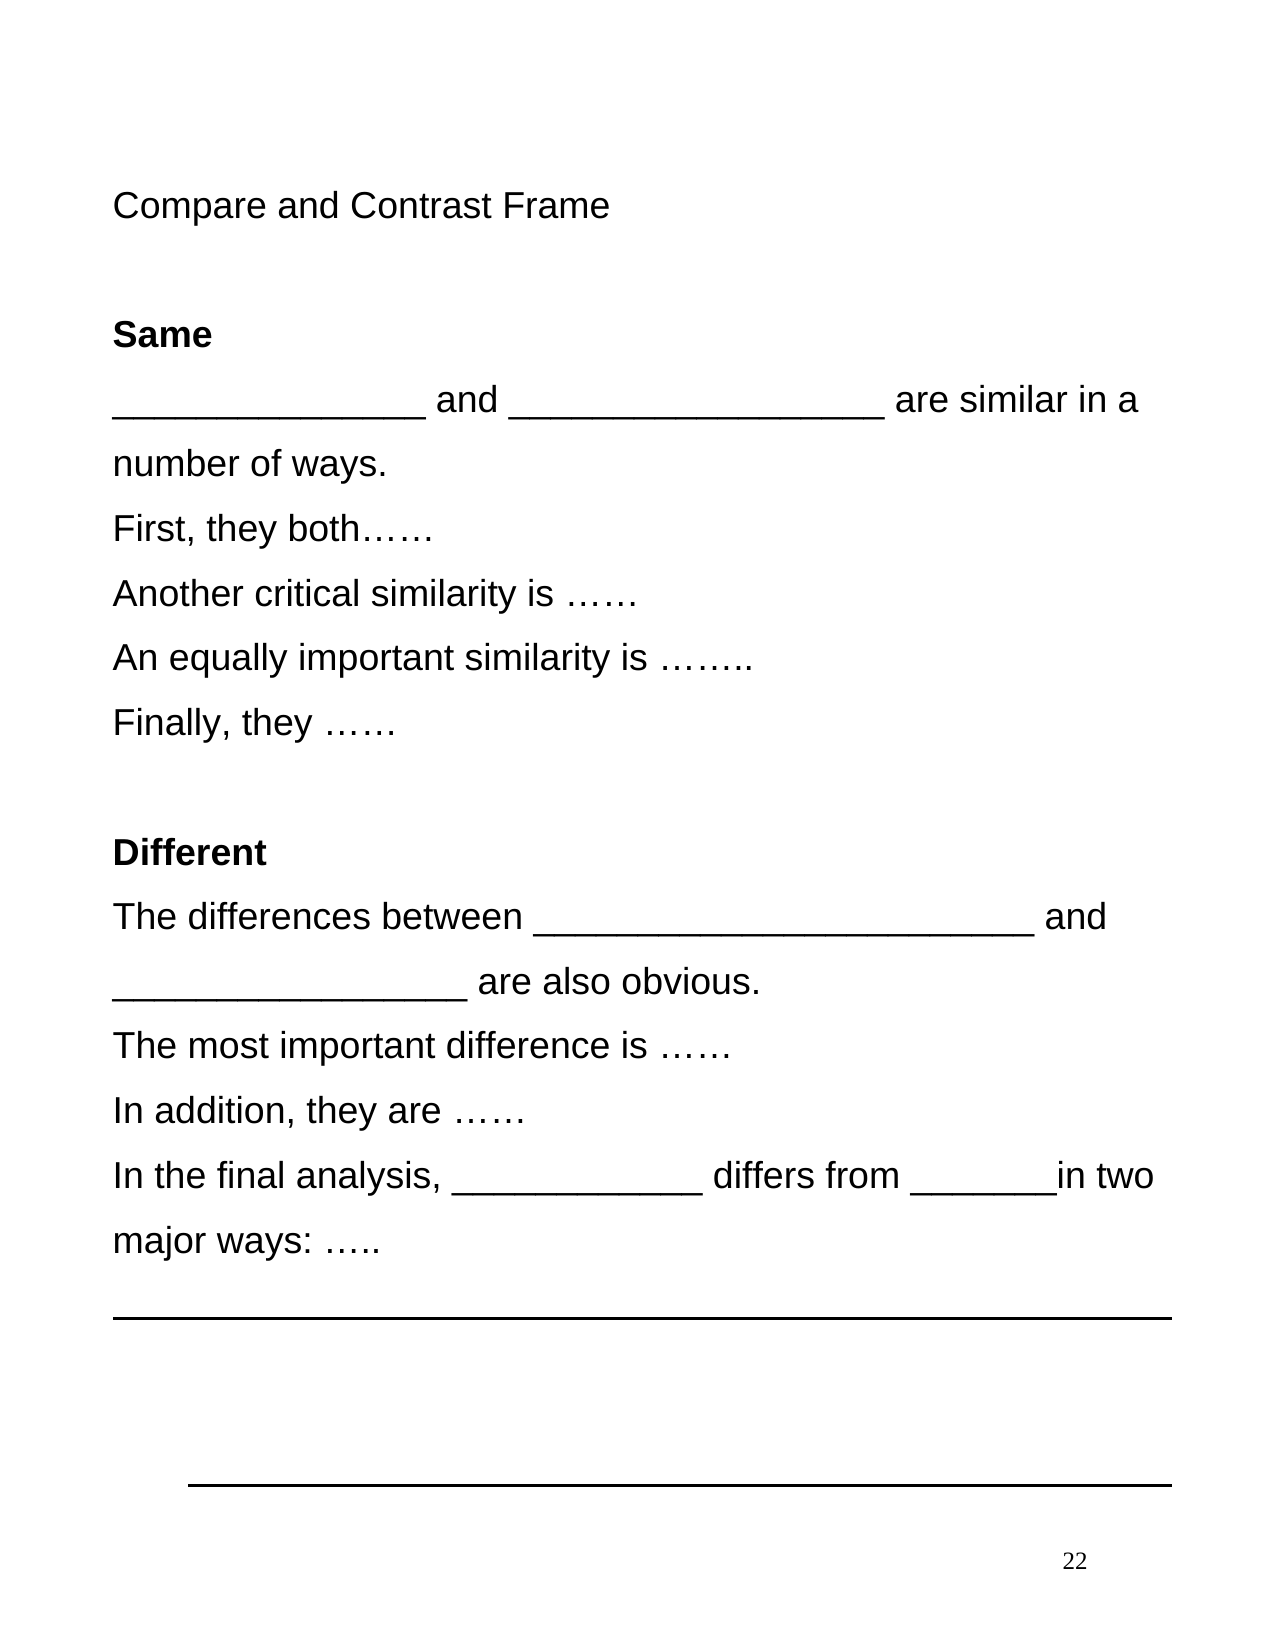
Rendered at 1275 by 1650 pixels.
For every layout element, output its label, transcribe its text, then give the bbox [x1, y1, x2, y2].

text Same [112, 312, 1172, 355]
text Compare and Contrast Frame [112, 118, 1172, 226]
text The most important difference is …… In addition, they are …… In the final analysis, ____________ differs from _______in two major ways: ….. [112, 1024, 1172, 1320]
text First, they both…… Another critical similarity is …… An equally important similarity is …….. Finally, they …… [112, 506, 1172, 743]
text Different The differences between ________________________ and _________________ are also obvious. [112, 830, 1172, 1002]
text _______________ and __________________ are similar in a number of ways. [112, 377, 1172, 485]
